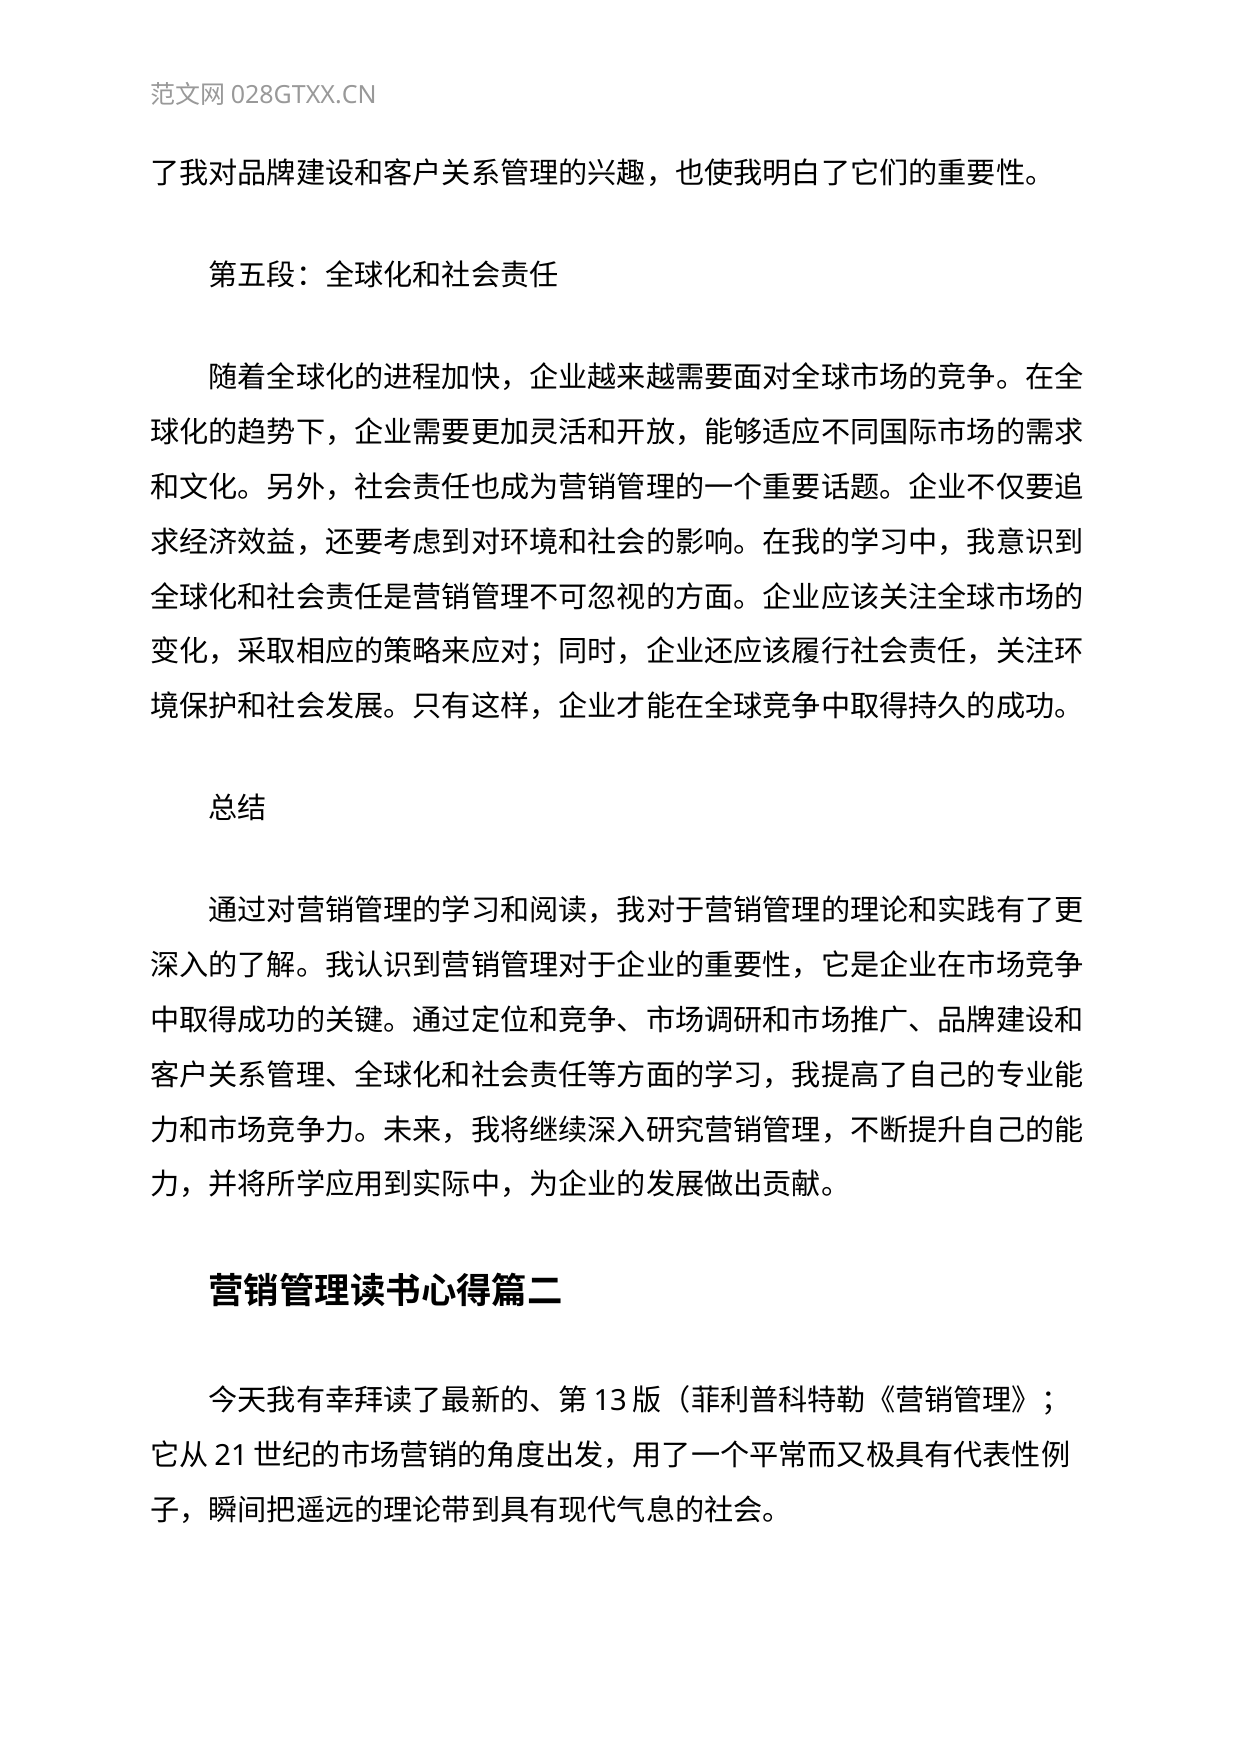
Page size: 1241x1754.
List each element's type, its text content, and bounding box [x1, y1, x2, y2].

text 总结 [150, 785, 1090, 827]
text 通过对营销管理的学习和阅读，我对于营销管理的理论和实践有了更深入的了解。我认识到营销管理对于企业的重要性，它是企业在市场竞争中取得成功的关键。通过定位和竞争、市场调研和市场推广、品牌建设和客户关系管理、全球化和社会责任等方面的学习，我提高了自己的专业能力和市场竞争力。未来，我将继续深入研究营销管理，不断提升自己的能力，并将所学应用到实际中，为企业的发展做出贡献。 [150, 886, 1090, 1203]
text 营销管理读书心得篇二 [150, 1263, 1090, 1314]
text 随着全球化的进程加快，企业越来越需要面对全球市场的竞争。在全球化的趋势下，企业需要更加灵活和开放，能够适应不同国际市场的需求和文化。另外，社会责任也成为营销管理的一个重要话题。企业不仅要追求经济效益，还要考虑到对环境和社会的影响。在我的学习中，我意识到全球化和社会责任是营销管理不可忽视的方面。企业应该关注全球市场的变化，采取相应的策略来应对；同时，企业还应该履行社会责任，关注环境保护和社会发展。只有这样，企业才能在全球竞争中取得持久的成功。 [150, 353, 1090, 725]
text 今天我有幸拜读了最新的、第13版（菲利普科特勒《营销管理》；它从21世纪的市场营销的角度出发，用了一个平常而又极具有代表性例子，瞬间把遥远的理论带到具有现代气息的社会。 [150, 1376, 1090, 1528]
text 第五段：全球化和社会责任 [150, 252, 1090, 294]
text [150, 150, 1090, 192]
